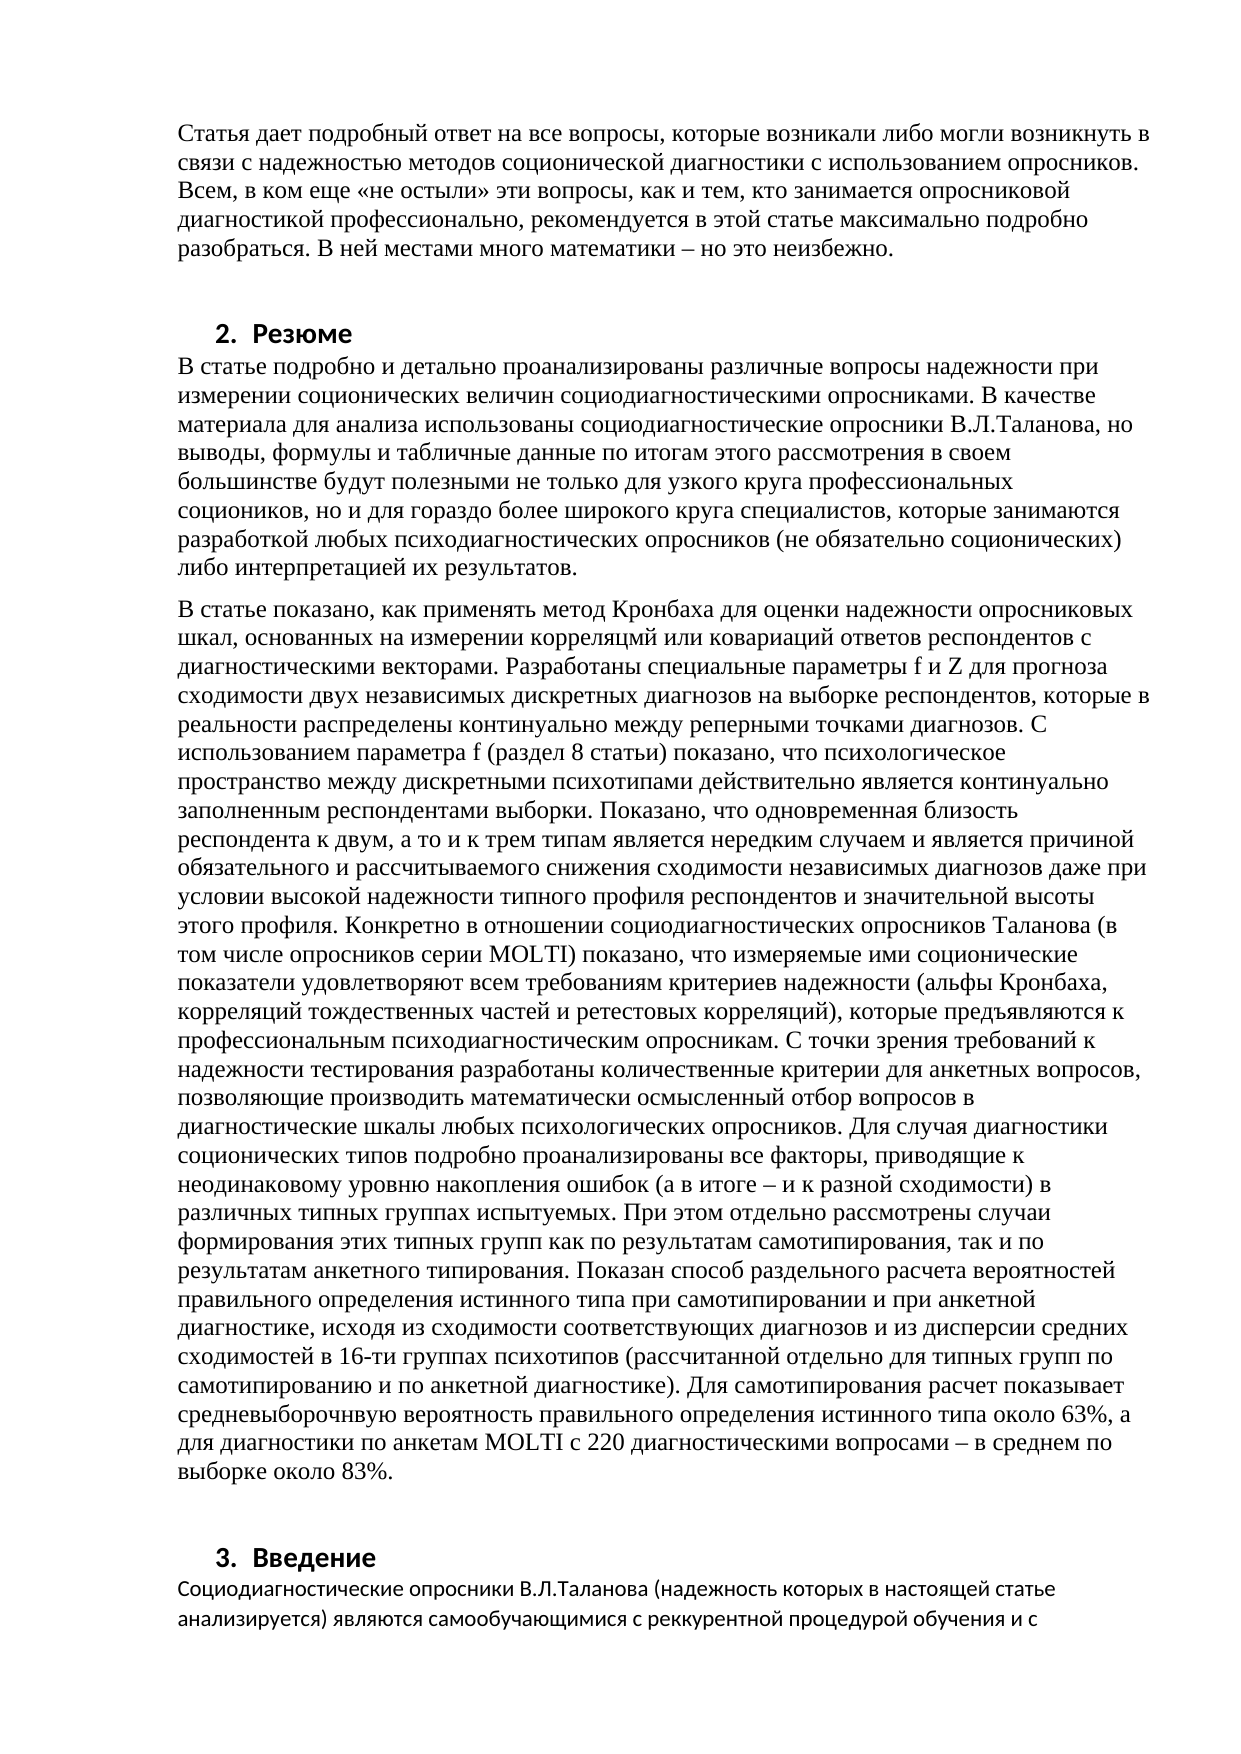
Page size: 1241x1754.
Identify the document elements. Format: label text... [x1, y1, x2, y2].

list Введение [215, 1539, 1152, 1574]
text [177, 1574, 1152, 1633]
text В статье показано, как применять метод Кронбаха для оценки надежности опросниковых шкал, основанных на измерении корреляцмй или ковариаций ответов респондентов с диагностическими векторами. Разработаны специальные параметры f и Z для прогноза сходимости двух независимых дискретных диагнозов на выборке респондентов, которые в реальности распределены континуально между реперными точками диагнозов. С использованием параметра f (раздел 8 статьи) показано, что психологическое пространство между дискретными психотипами действительно является континуально заполненным респондентами выборки. Показано, что одновременная близость респондента к двум, а то и к трем типам является нередким случаем и является причиной обязательного и рассчитываемого снижения сходимости независимых диагнозов даже при условии высокой надежности типного профиля респондентов и значительной высоты этого профиля. Конкретно в отношении социодиагностических опросников Таланова (в том числе опросников серии MOLTI) показано, что измеряемые ими соционические показатели удовлетворяют всем требованиям критериев надежности (альфы Кронбаха, корреляций тождественных частей и ретестовых корреляций), которые предъявляются к профессиональным психодиагностическим опросникам. С точки зрения требований к надежности тестирования разработаны количественные критерии для анкетных вопросов, позволяющие производить математически осмысленный отбор вопросов в диагностические шкалы любых психологических опросников. Для случая диагностики соционических типов подробно проанализированы все факторы, приводящие к неодинаковому уровню накопления ошибок (а в итоге – и к разной сходимости) в различных типных группах испытуемых. При этом отдельно рассмотрены случаи формирования этих типных групп как по результатам самотипирования, так и по результатам анкетного типирования. Показан способ раздельного расчета вероятностей правильного определения истинного типа при самотипировании и при анкетной диагностике, исходя из сходимости соответствующих диагнозов и из дисперсии средних сходимостей в 16-ти группах психотипов (рассчитанной отдельно для типных групп по самотипированию и по анкетной диагностике). Для самотипирования расчет показывает средневыборочнвую вероятность правильного определения истинного типа около 63%, а для диагностики по анкетам MOLTI c 220 диагностическими вопросами – в среднем по выборке около 83%. [177, 594, 1152, 1485]
text Статья дает подробный ответ на все вопросы, которые возникали либо могли возникнуть в связи с надежностью методов соционической диагностики с использованием опросников. Всем, в ком еще «не остыли» эти вопросы, как и тем, кто занимается опросниковой диагностикой профессионально, рекомендуется в этой статье максимально подробно разобраться. В ней местами много математики – но это неизбежно. [177, 118, 1152, 262]
text В статье подробно и детально проанализированы различные вопросы надежности при измерении соционических величин социодиагностическими опросниками. В качестве материала для анализа использованы социодиагностические опросники В.Л.Таланова, но выводы, формулы и табличные данные по итогам этого рассмотрения в своем большинстве будут полезными не только для узкого круга профессиональных социоников, но и для гораздо более широкого круга специалистов, которые занимаются разработкой любых психодиагностических опросников (не обязательно соционических) либо интерпретацией их результатов. [177, 351, 1152, 581]
list Резюме [215, 316, 1152, 351]
